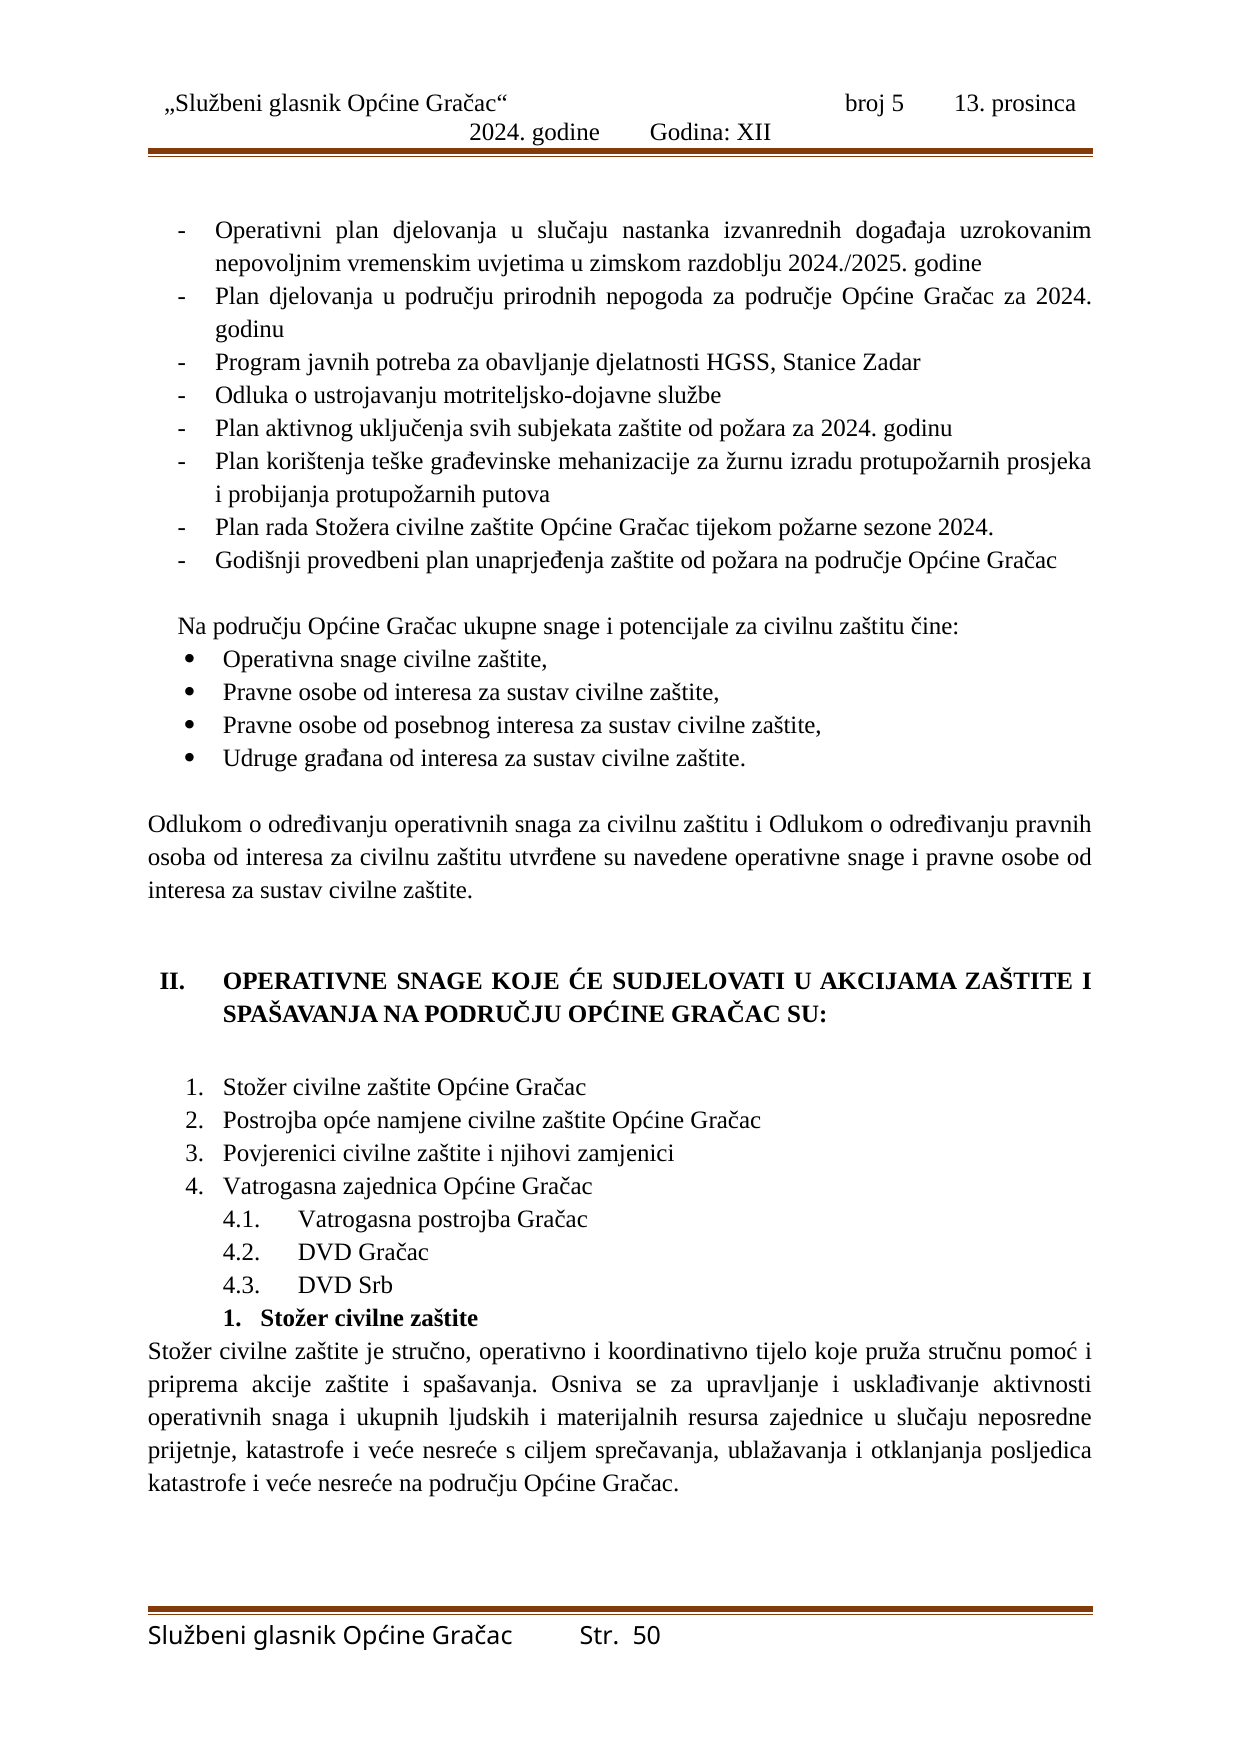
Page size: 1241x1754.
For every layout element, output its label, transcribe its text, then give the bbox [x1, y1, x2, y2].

list Godišnji provedbeni plan unaprjeđenja zaštite od požara na područje Općine Gračac [177, 545, 1093, 574]
list Vatrogasna zajednica Općine Gračac [185, 1171, 1093, 1199]
list Povjerenici civilne zaštite i njihovi zamjenici [185, 1138, 1093, 1167]
list Stožer civilne zaštite [223, 1303, 1093, 1332]
text Odlukom o određivanju operativnih snaga za civilnu zaštitu i Odlukom o određivanju pravnih osoba od interesa za civilnu zaštitu utvrđene su navedene operativne snage i pravne osobe od interesa za sustav civilne zaštite. [148, 809, 1093, 904]
list Plan djelovanja u području prirodnih nepogoda za područje Općine Gračac za 2024. godinu [177, 281, 1093, 343]
list Pravne osobe od interesa za sustav civilne zaštite, [185, 677, 1093, 706]
list Plan rada Stožera civilne zaštite Općine Gračac tijekom požarne sezone 2024. [177, 512, 1093, 541]
list Plan korištenja teške građevinske mehanizacije za žurnu izradu protupožarnih prosjeka i probijanja protupožarnih putova [177, 446, 1093, 508]
list Program javnih potreba za obavljanje djelatnosti HGSS, Stanice Zadar [177, 347, 1093, 376]
list Operativni plan djelovanja u slučaju nastanka izvanrednih događaja uzrokovanim nepovoljnim vremenskim uvjetima u zimskom razdoblju 2024./2025. godine [177, 215, 1093, 277]
list Postrojba opće namjene civilne zaštite Općine Gračac [185, 1105, 1093, 1133]
list Pravne osobe od posebnog interesa za sustav civilne zaštite, [185, 710, 1093, 739]
list Operativna snage civilne zaštite, [185, 644, 1093, 673]
text Stožer civilne zaštite je stručno, operativno i koordinativno tijelo koje pruža stručnu pomoć i priprema akcije zaštite i spašavanja. Osniva se za upravljanje i usklađivanje aktivnosti operativnih snaga i ukupnih ljudskih i materijalnih resursa zajednice u slučaju neposredne prijetnje, katastrofe i veće nesreće s ciljem sprečavanja, ublažavanja i otklanjanja posljedica katastrofe i veće nesreće na području Općine Gračac. [148, 1336, 1093, 1497]
list Odluka o ustrojavanju motriteljsko-dojavne službe [177, 380, 1093, 409]
text Na području Općine Gračac ukupne snage i potencijale za civilnu zaštitu čine: [148, 611, 1093, 640]
list DVD Gračac [223, 1237, 1093, 1266]
list Plan aktivnog uključenja svih subjekata zaštite od požara za 2024. godinu [177, 413, 1093, 442]
list Stožer civilne zaštite Općine Gračac [185, 1072, 1093, 1101]
subtitle OPERATIVNE SNAGE KOJE ĆE SUDJELOVATI U AKCIJAMA ZAŠTITE I SPAŠAVANJA NA PODRUČJU OPĆINE GRAČAC SU: [185, 966, 1093, 1028]
list Vatrogasna postrojba Gračac [223, 1204, 1093, 1233]
list DVD Srb [223, 1270, 1093, 1299]
list Udruge građana od interesa za sustav civilne zaštite. [185, 743, 1093, 772]
